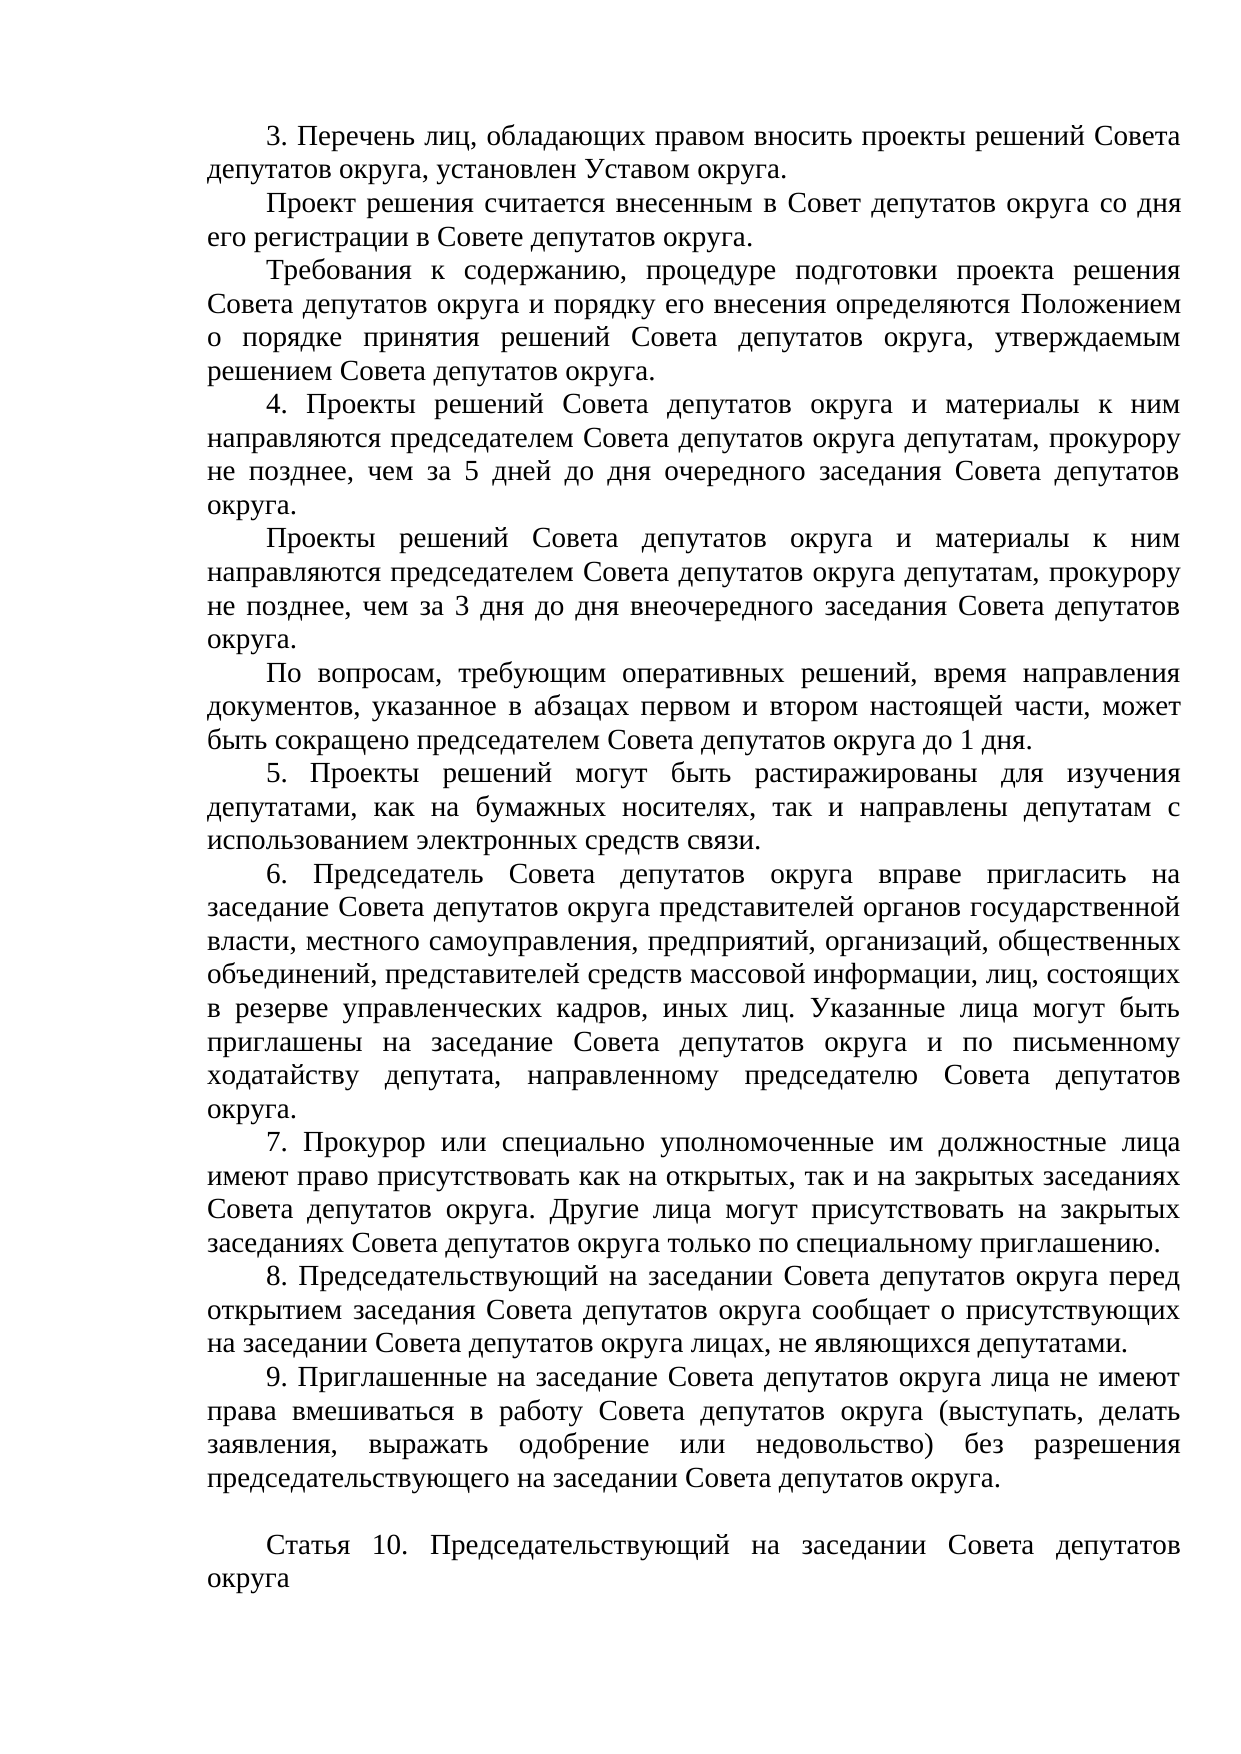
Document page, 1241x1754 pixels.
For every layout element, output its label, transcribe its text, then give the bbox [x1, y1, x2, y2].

text 5. Проекты решений могут быть растиражированы для изучения депутатами, как на бумажных носителях, так и направлены депутатам с использованием электронных средств связи. [207, 755, 1181, 856]
text 3. Перечень лиц, обладающих правом вносить проекты решений Совета депутатов округа, установлен Уставом округа. [207, 118, 1181, 185]
text 9. Приглашенные на заседание Совета депутатов округа лица не имеют права вмешиваться в работу Совета депутатов округа (выступать, делать заявления, выражать одобрение или недовольство) без разрешения председательствующего на заседании Совета депутатов округа. [207, 1359, 1181, 1493]
text 8. Председательствующий на заседании Совета депутатов округа перед открытием заседания Совета депутатов округа сообщает о присутствующих на заседании Совета депутатов округа лицах, не являющихся депутатами. [207, 1258, 1181, 1359]
text По вопросам, требующим оперативных решений, время направления документов, указанное в абзацах первом и втором настоящей части, может быть сокращено председателем Совета депутатов округа до 1 дня. [207, 655, 1181, 755]
text 4. Проекты решений Совета депутатов округа и материалы к ним направляются председателем Совета депутатов округа депутатам, прокурору не позднее, чем за 5 дней до дня очередного заседания Совета депутатов округа. [207, 386, 1181, 521]
text Статья 10. Председательствующий на заседании Совета депутатов округа [207, 1527, 1181, 1594]
text 6. Председатель Совета депутатов округа вправе пригласить на заседание Совета депутатов округа представителей органов государственной власти, местного самоуправления, предприятий, организаций, общественных объединений, представителей средств массовой информации, лиц, состоящих в резерве управленческих кадров, иных лиц. Указанные лица могут быть приглашены на заседание Совета депутатов округа и по письменному ходатайству депутата, направленному председателю Совета депутатов округа. [207, 856, 1181, 1124]
text Проекты решений Совета депутатов округа и материалы к ним направляются председателем Совета депутатов округа депутатам, прокурору не позднее, чем за 3 дня до дня внеочередного заседания Совета депутатов округа. [207, 521, 1181, 655]
text Проект решения считается внесенным в Совет депутатов округа со дня его регистрации в Совете депутатов округа. [207, 185, 1181, 252]
text Требования к содержанию, процедуре подготовки проекта решения Совета депутатов округа и порядку его внесения определяются Положением о порядке принятия решений Совета депутатов округа, утверждаемым решением Совета депутатов округа. [207, 252, 1181, 386]
text 7. Прокурор или специально уполномоченные им должностные лица имеют право присутствовать как на открытых, так и на закрытых заседаниях Совета депутатов округа. Другие лица могут присутствовать на закрытых заседаниях Совета депутатов округа только по специальному приглашению. [207, 1124, 1181, 1258]
